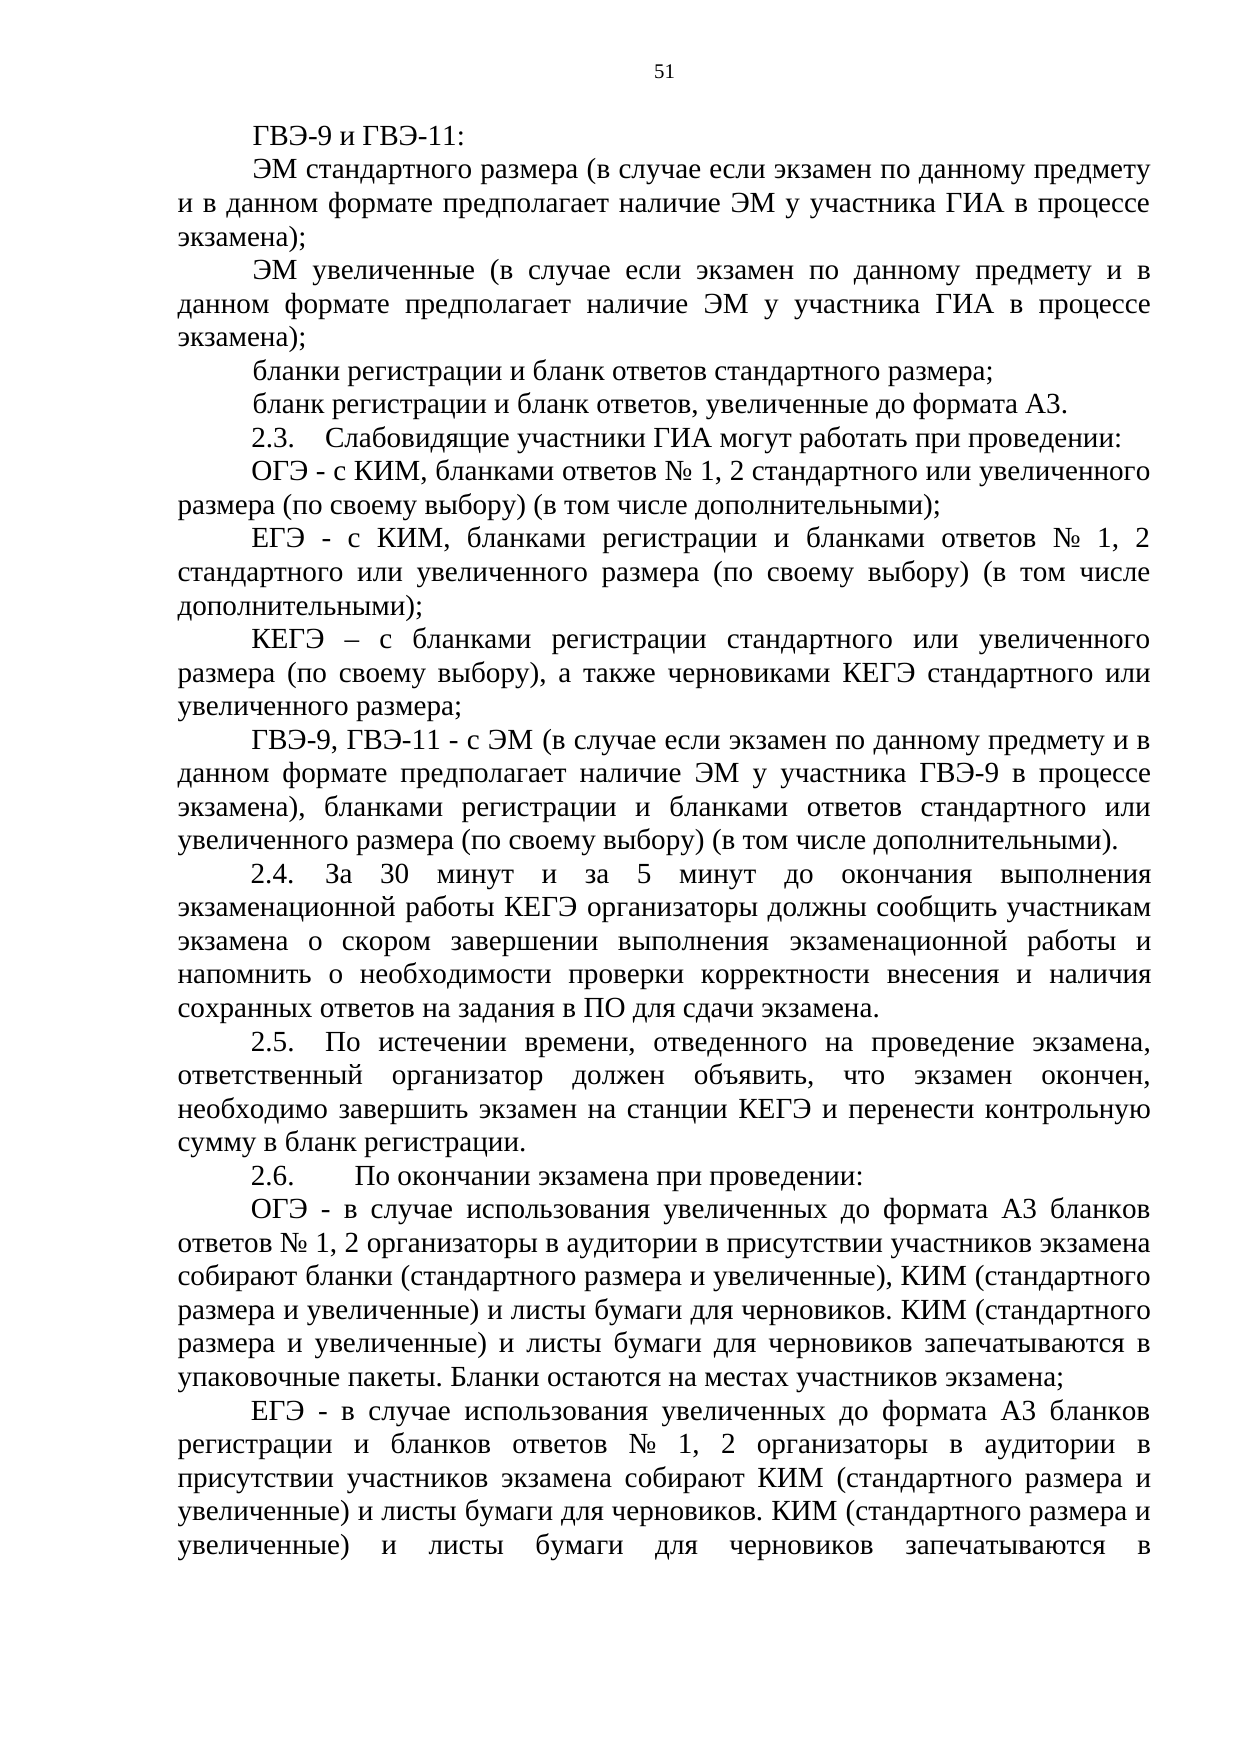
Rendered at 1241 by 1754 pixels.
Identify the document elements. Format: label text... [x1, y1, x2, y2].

text КЕГЭ – с бланками регистрации стандартного или увеличенного размера (по своему выбору), а также черновиками КЕГЭ стандартного или увеличенного размера; [177, 621, 1152, 722]
list По истечении времени, отведенного на проведение экзамена, ответственный организатор должен объявить, что экзамен окончен, необходимо завершить экзамен на станции КЕГЭ и перенести контрольную сумму в бланк регистрации. [177, 1024, 1152, 1158]
text ЭМ стандартного размера (в случае если экзамен по данному предмету и в данном формате предполагает наличие ЭМ у участника ГИА в процессе экзамена); [177, 152, 1152, 252]
text ГВЭ-9 и ГВЭ-11: [177, 118, 1152, 152]
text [177, 1393, 1152, 1560]
list За 30 минут и за 5 минут до окончания выполнения экзаменационной работы КЕГЭ организаторы должны сообщить участникам экзамена о скором завершении выполнения экзаменационной работы и напомнить о необходимости проверки корректности внесения и наличия сохранных ответов на задания в ПО для сдачи экзамена. [177, 856, 1152, 1024]
text ЭМ увеличенные (в случае если экзамен по данному предмету и в данном формате предполагает наличие ЭМ у участника ГИА в процессе экзамена); [177, 252, 1152, 353]
text ГВЭ-9, ГВЭ-11 - с ЭМ (в случае если экзамен по данному предмету и в данном формате предполагает наличие ЭМ у участника ГВЭ-9 в процессе экзамена), бланками регистрации и бланками ответов стандартного или увеличенного размера (по своему выбору) (в том числе дополнительными). [177, 722, 1152, 856]
text бланк регистрации и бланк ответов, увеличенные до формата А3. [177, 386, 1152, 420]
list По окончании экзамена при проведении: [177, 1158, 1152, 1191]
text ОГЭ - с КИМ, бланками ответов № 1, 2 стандартного или увеличенного размера (по своему выбору) (в том числе дополнительными); [177, 453, 1152, 521]
text бланки регистрации и бланк ответов стандартного размера; [177, 353, 1152, 386]
text 2.3. Слабовидящие участники ГИА могут работать при проведении: [177, 420, 1152, 453]
text ОГЭ - в случае использования увеличенных до формата А3 бланков ответов № 1, 2 организаторы в аудитории в присутствии участников экзамена собирают бланки (стандартного размера и увеличенные), КИМ (стандартного размера и увеличенные) и листы бумаги для черновиков. КИМ (стандартного размера и увеличенные) и листы бумаги для черновиков запечатываются в упаковочные пакеты. Бланки остаются на местах участников экзамена; [177, 1191, 1152, 1393]
text ЕГЭ - с КИМ, бланками регистрации и бланками ответов № 1, 2 стандартного или увеличенного размера (по своему выбору) (в том числе дополнительными); [177, 521, 1152, 621]
